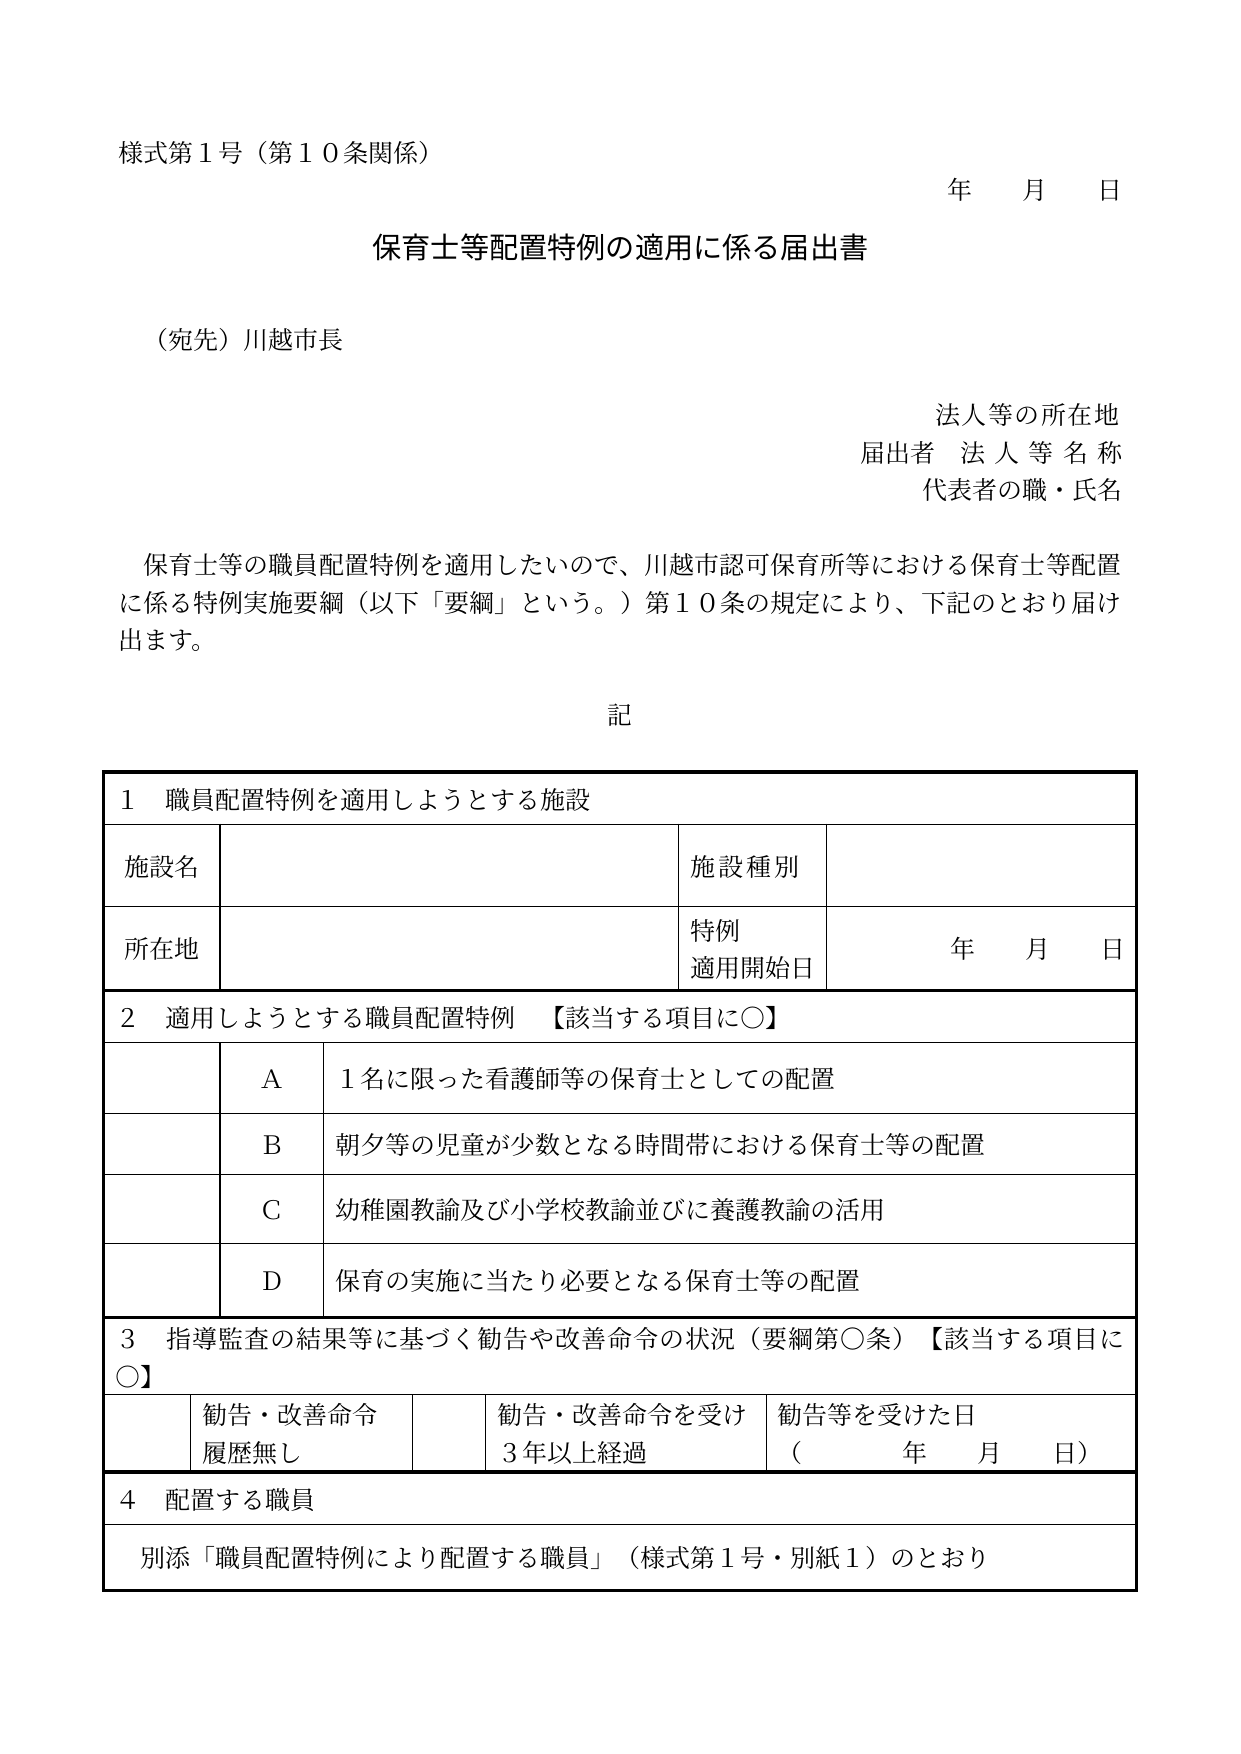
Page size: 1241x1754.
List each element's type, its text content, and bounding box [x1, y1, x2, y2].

table_header １ 職員配置特例を適用しようとする施設 [105, 774, 1135, 823]
table_cell [221, 907, 678, 989]
text （宛先）川越市長 [118, 320, 1122, 358]
text 代表者の職・氏名 [118, 470, 1122, 508]
table_cell 別添「職員配置特例により配置する職員」（様式第１号・別紙１）のとおり [105, 1525, 1135, 1588]
table_cell ４ 配置する職員 [105, 1474, 1135, 1523]
table_cell 勧告等を受けた日 （ 年 月 日） [767, 1395, 1135, 1470]
table_cell 幼稚園教諭及び小学校教諭並びに養護教諭の活用 [324, 1175, 1135, 1242]
table_cell 朝夕等の児童が少数となる時間帯における保育士等の配置 [324, 1114, 1135, 1174]
text 保育士等の職員配置特例を適用したいので、川越市認可保育所等における保育士等配置に係る特例実施要綱（以下「要綱」という。）第１０条の規定により、下記のとおり届け出ます。 [118, 545, 1122, 658]
table_cell 保育の実施に当たり必要となる保育士等の配置 [324, 1244, 1135, 1316]
table_cell １名に限った看護師等の保育士としての配置 [324, 1043, 1135, 1113]
text 様式第１号（第１０条関係） [118, 133, 1122, 170]
table_cell 勧告・改善命令 履歴無し [191, 1395, 412, 1470]
table_cell Ｄ [221, 1244, 323, 1316]
table_cell 特例 適用開始日 [679, 907, 826, 989]
text 届出者 法人等名称 [118, 433, 1122, 470]
table_cell [221, 825, 678, 906]
subtitle 記 [118, 695, 1122, 733]
table_cell 所在地 [105, 907, 219, 989]
table_cell Ｂ [221, 1114, 323, 1174]
table_cell Ａ [221, 1043, 323, 1113]
table_cell Ｃ [221, 1175, 323, 1242]
table_cell ３ 指導監査の結果等に基づく勧告や改善命令の状況（要綱第〇条）【該当する項目に○】 [105, 1319, 1135, 1394]
table_cell ２ 適用しようとする職員配置特例 【該当する項目に○】 [105, 992, 1135, 1042]
table_cell 施設名 [105, 825, 219, 906]
table_cell 勧告・改善命令を受け ３年以上経過 [486, 1395, 766, 1470]
table_cell 年 月 日 [827, 907, 1135, 989]
text 年 月 日 [118, 170, 1122, 208]
text 保育士等配置特例の適用に係る届出書 [118, 208, 1122, 283]
text 法人等の所在地 [118, 395, 1122, 433]
table_cell 施設種別 [679, 825, 826, 906]
